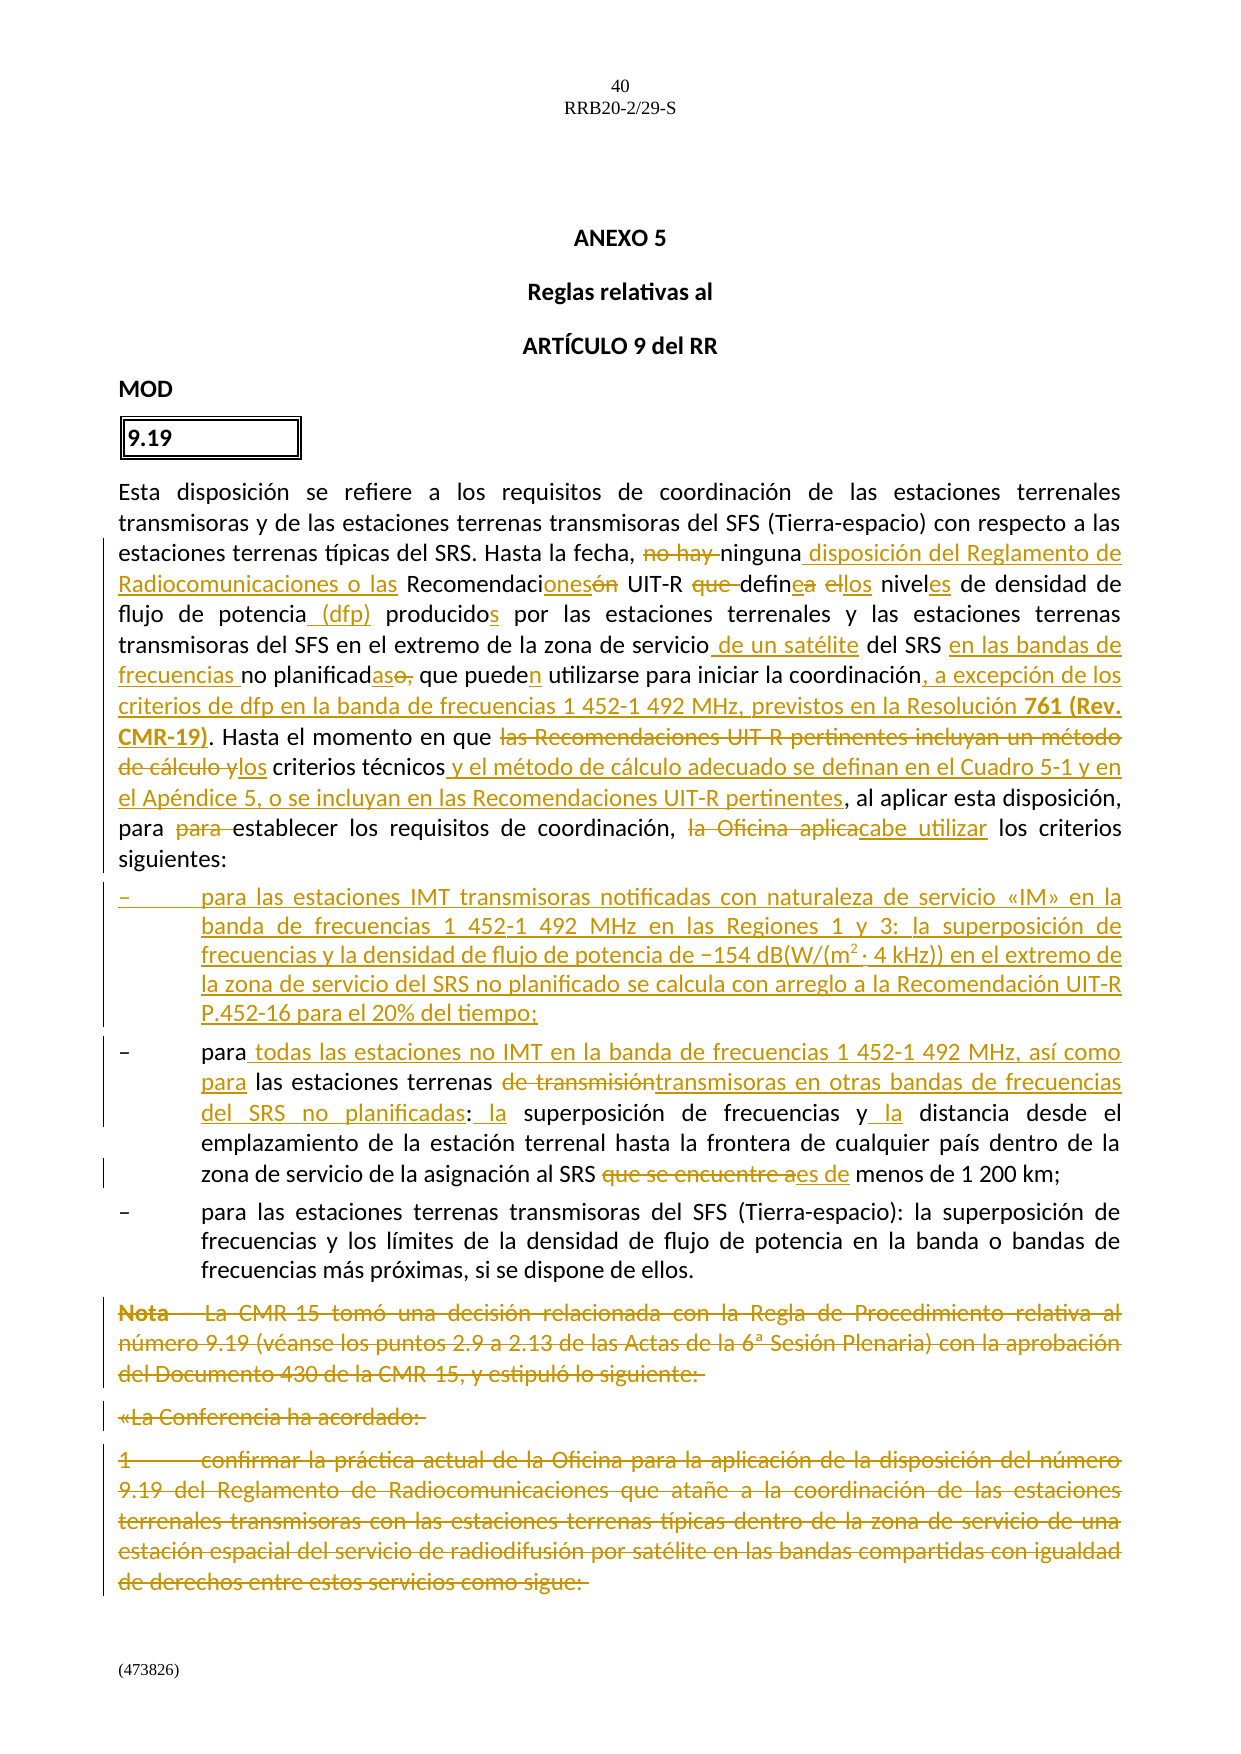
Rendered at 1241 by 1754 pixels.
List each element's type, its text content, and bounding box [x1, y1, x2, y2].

text Esta disposición se refiere a los requisitos de coordinación de las estaciones terrenales transmisoras y de las estaciones terrenas transmisoras del SFS (Tierra-espacio) con respecto a las estaciones terrenas típicas del SRS. Hasta la fecha, ninguna Recomendaci UIT-R defin nivel de densidad de flujo de potencia producido por las estaciones terrenales y las estaciones terrenas transmisoras del SFS en el extremo de la zona de servicio del SRS no planificad que puede utilizarse para iniciar la coordinación. Hasta el momento en que criterios técnicos, al aplicar esta disposición, para establecer los requisitos de coordinación, los criterios siguientes: [118, 717, 1122, 873]
text – para las estaciones terrenas transmisoras del SFS (Tierra-espacio): la superposición de frecuencias y los límites de la densidad de flujo de potencia en la banda o bandas de frecuencias más próximas, si se dispone de ellos. [118, 1197, 1122, 1284]
text MOD [118, 373, 1122, 403]
text ARTÍCULO 9 del RR [118, 331, 1122, 360]
text – para las estaciones terrenas : superposición de frecuencias y distancia desde el emplazamiento de la estación terrenal hasta la frontera de cualquier país dentro de la zona de servicio de la asignación al SRS menos de 1 200 km; [118, 1036, 1122, 1188]
text Reglas relativas al [118, 277, 1122, 306]
text Esta disposición se refiere a los requisitos de coordinación de las estaciones terrenales transmisoras y de las estaciones terrenas transmisoras del SFS (Tierra-espacio) con respecto a las estaciones terrenas típicas del SRS. Hasta la fecha, ninguna Recomendaci UIT-R defin nivel de densidad de flujo de potencia producido por las estaciones terrenales y las estaciones terrenas transmisoras del SFS en el extremo de la zona de servicio del SRS no planificad que puede utilizarse para iniciar la coordinación. Hasta el momento en que criterios técnicos, al aplicar esta disposición, para establecer los requisitos de coordinación, los criterios siguientes: [118, 476, 1122, 716]
text ANEXO 5 [118, 223, 1122, 252]
